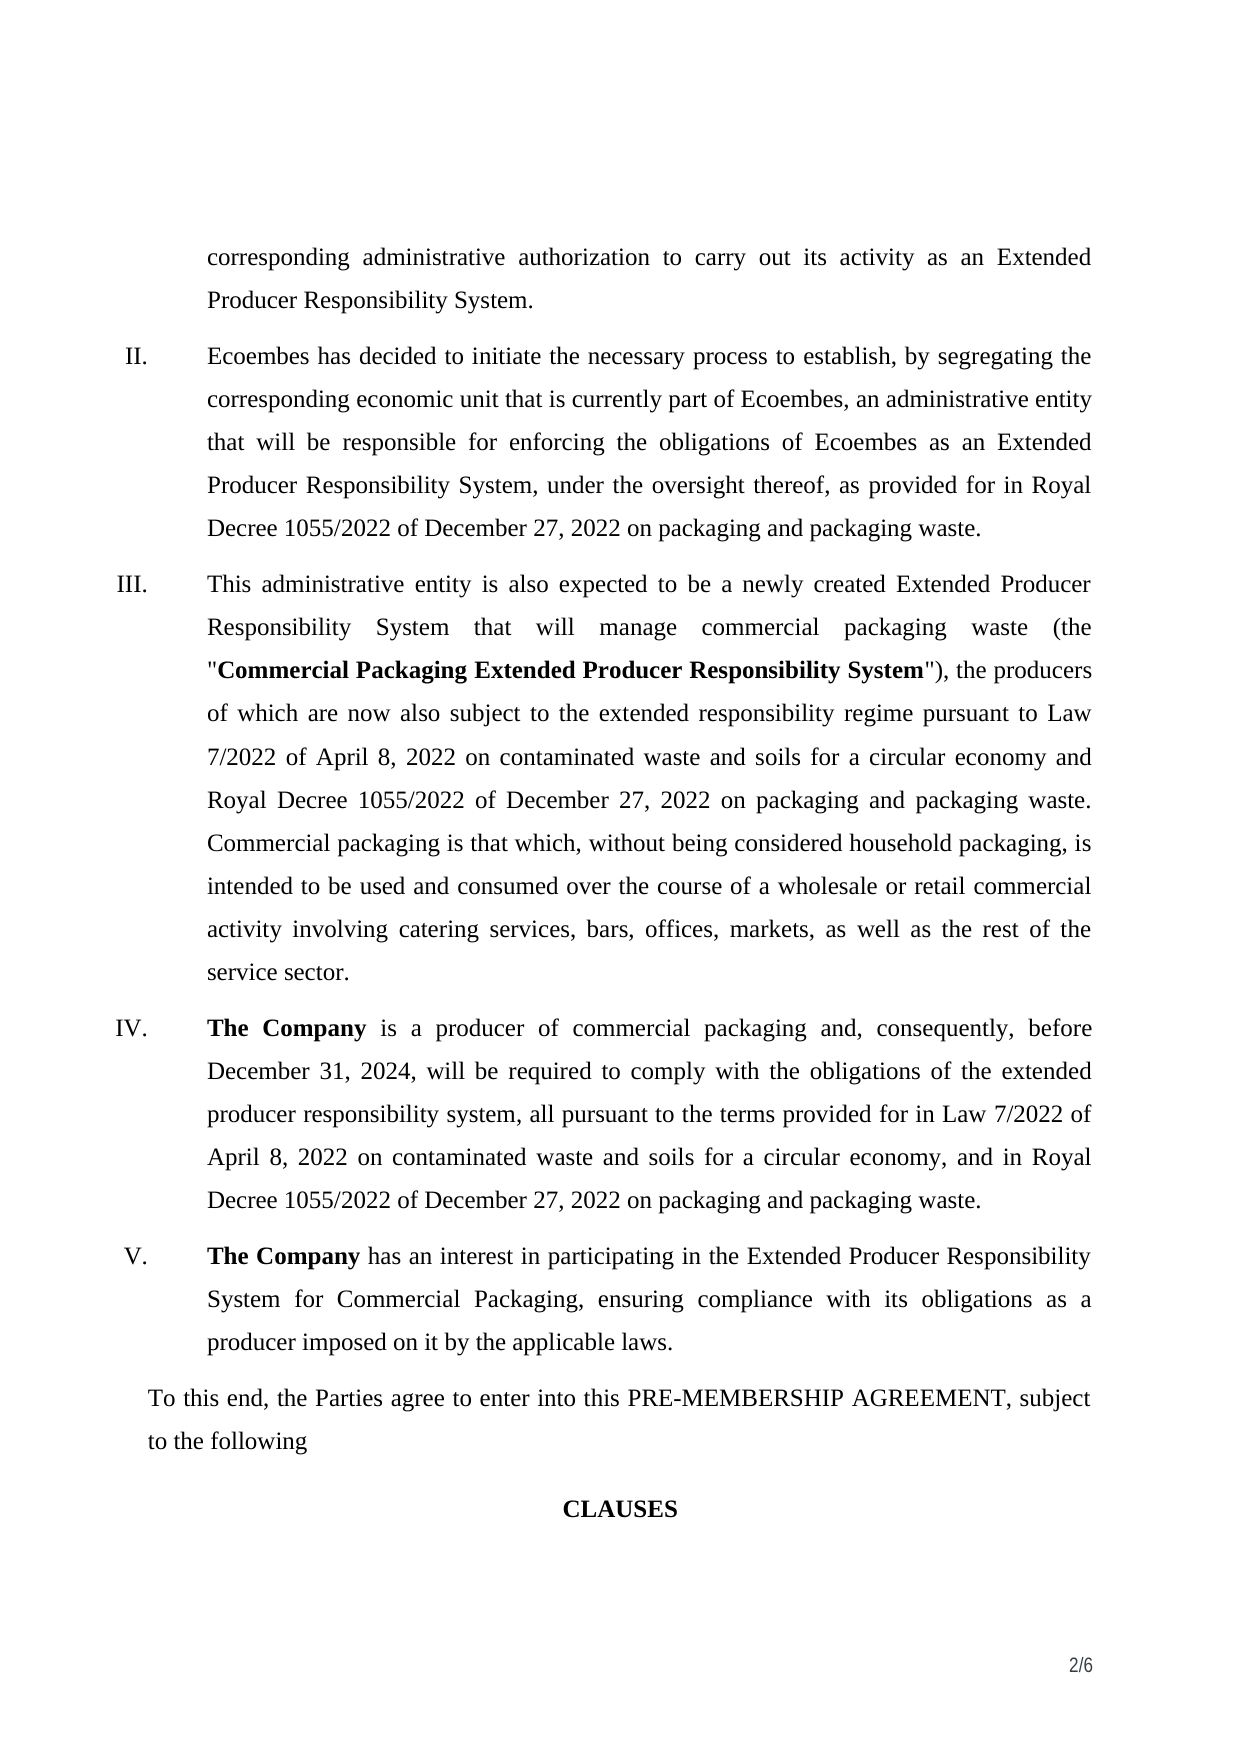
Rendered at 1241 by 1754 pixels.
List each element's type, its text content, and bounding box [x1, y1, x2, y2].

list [148, 242, 1092, 314]
list This administrative entity is also expected to be a newly created Extended Producer Responsibility System that will manage commercial packaging waste (the "Commercial Packaging Extended Producer Responsibility System"), the producers of which are now also subject to the extended responsibility regime pursuant to Law 7/2022 of April 8, 2022 on contaminated waste and soils for a circular economy and Royal Decree 1055/2022 of December 27, 2022 on packaging and packaging waste. Commercial packaging is that which, without being considered household packaging, is intended to be used and consumed over the course of a wholesale or retail commercial activity involving catering services, bars, offices, markets, as well as the rest of the service sector. [148, 569, 1092, 986]
list Ecoembes has decided to initiate the necessary process to establish, by segregating the corresponding economic unit that is currently part of Ecoembes, an administrative entity that will be responsible for enforcing the obligations of Ecoembes as an Extended Producer Responsibility System, under the oversight thereof, as provided for in Royal Decree 1055/2022 of December 27, 2022 on packaging and packaging waste. [148, 341, 1092, 542]
text CLAUSES [148, 1494, 1092, 1523]
list The Company has an interest in participating in the Extended Producer Responsibility System for Commercial Packaging, ensuring compliance with its obligations as a producer imposed on it by the applicable laws. [148, 1241, 1092, 1356]
list The Company is a producer of commercial packaging and, consequently, before December 31, 2024, will be required to comply with the obligations of the extended producer responsibility system, all pursuant to the terms provided for in Law 7/2022 of April 8, 2022 on contaminated waste and soils for a circular economy, and in Royal Decree 1055/2022 of December 27, 2022 on packaging and packaging waste. [148, 1013, 1092, 1214]
text To this end, the Parties agree to enter into this PRE-MEMBERSHIP AGREEMENT, subject to the following [148, 1383, 1092, 1455]
